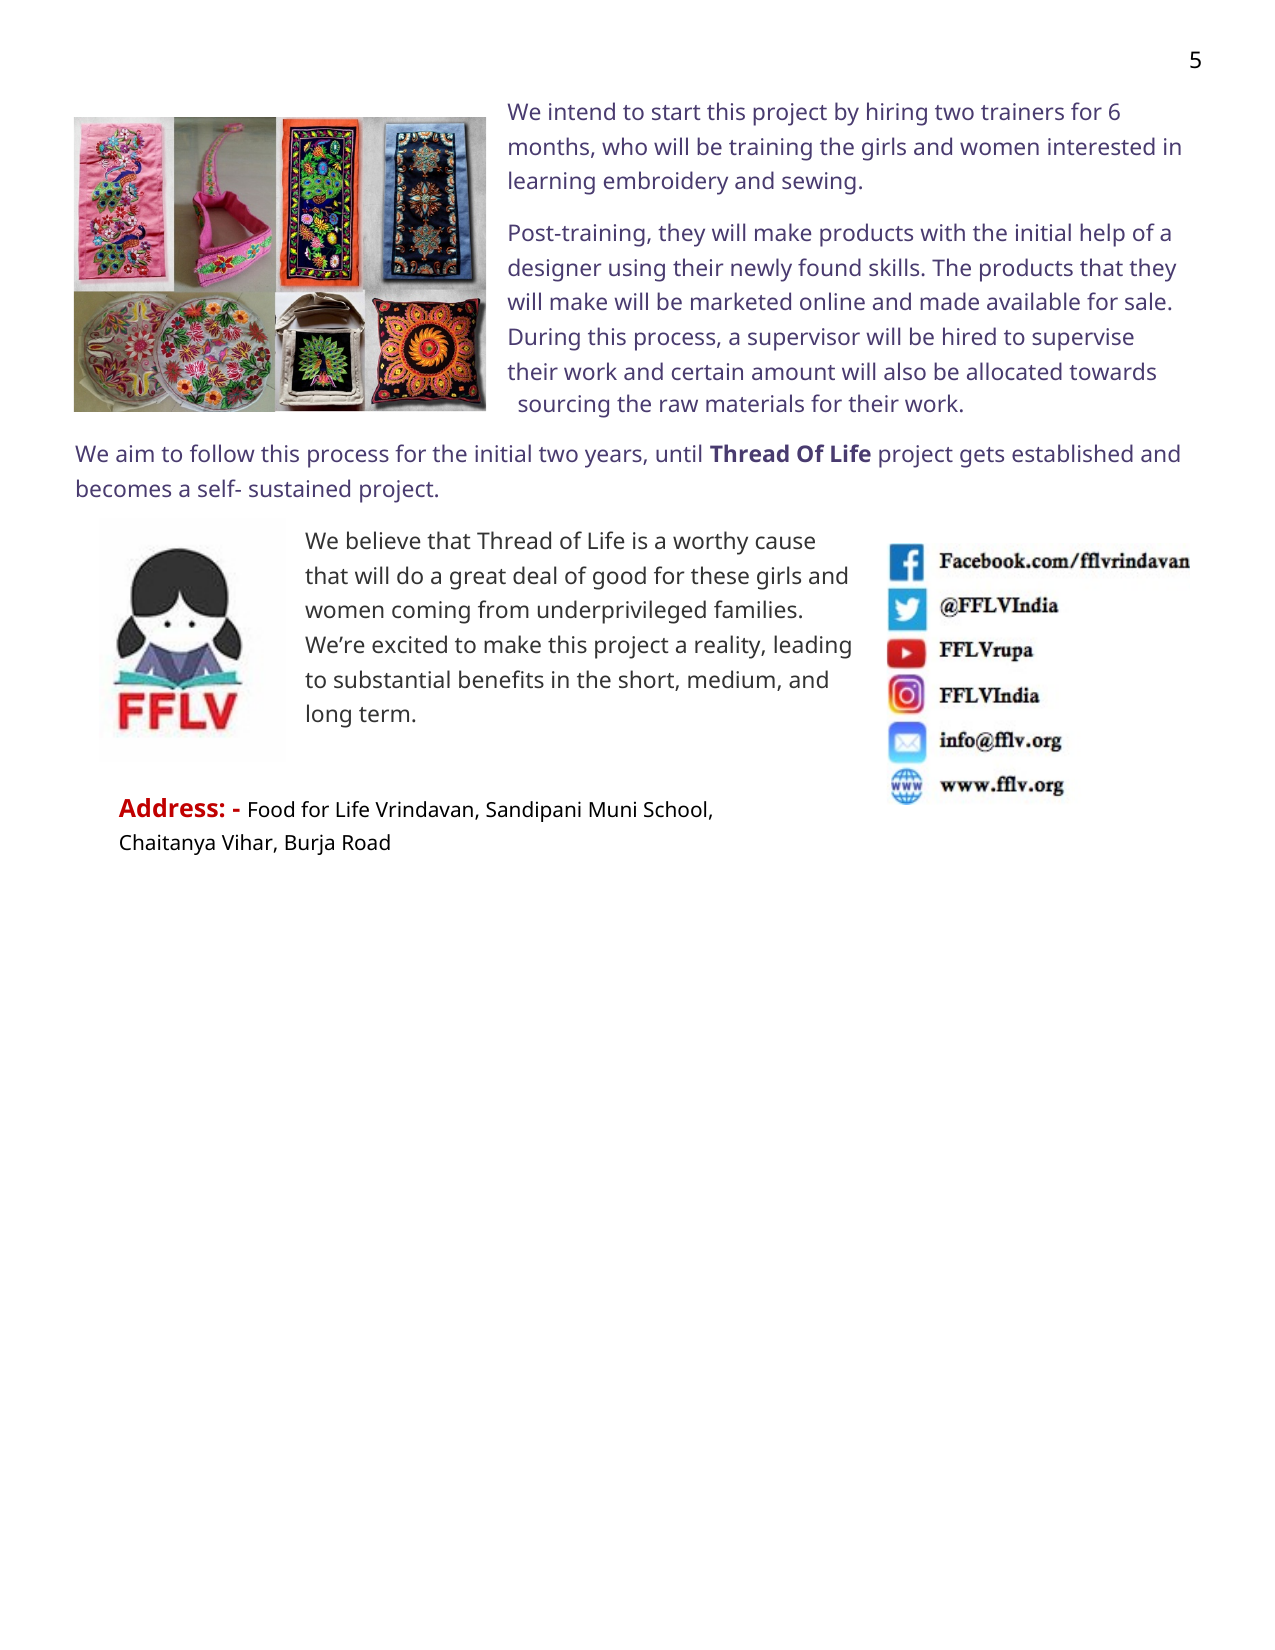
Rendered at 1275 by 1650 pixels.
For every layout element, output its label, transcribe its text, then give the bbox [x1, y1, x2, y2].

picture [73, 117, 487, 412]
text We intend to start this project by hiring two trainers for 6 months, who will be training the girls and women interested in learning embroidery and sewing. [507, 96, 1200, 196]
text sourcing the raw materials for their work. [75, 390, 1235, 418]
text We believe that Thread of Life is a worthy cause that will do a great deal of good for these girls and women coming from underprivileged families. We’re excited to make this project a reality, leading to substantial benefits in the short, medium, and long term. [305, 525, 857, 729]
text We aim to follow this process for the initial two years, until Thread Of Life project gets established and becomes a self- sustained project. [75, 438, 1187, 505]
text Post-training, they will make products with the initial help of a designer using their newly found skills. The products that they will make will be marketed online and made available for sale. During this process, a supervisor will be hired to supervise their work and certain amount will also be allocated towards [507, 217, 1189, 387]
text Address: - Food for Life Vrindavan, Sandipani Muni School, Chaitanya Vihar, Burja Road [119, 791, 731, 856]
picture [98, 518, 286, 762]
picture [886, 543, 1190, 805]
